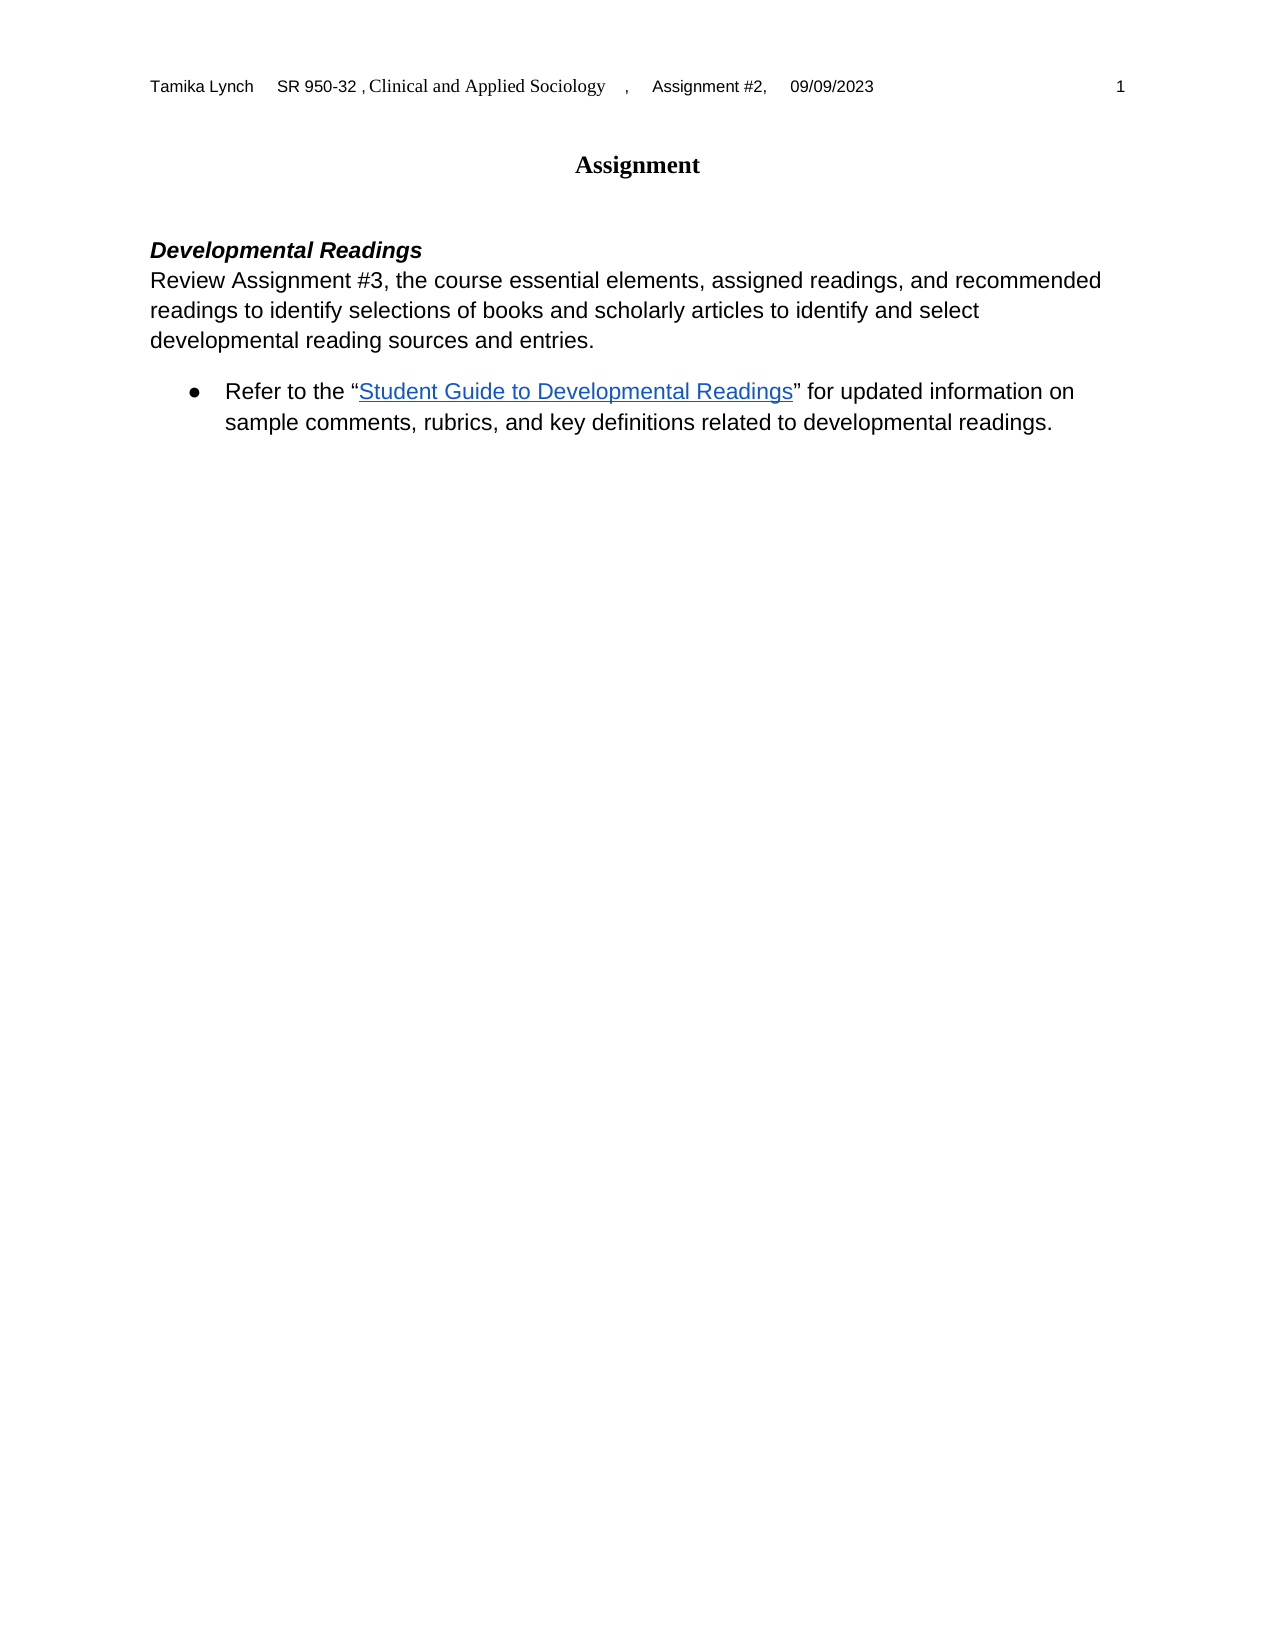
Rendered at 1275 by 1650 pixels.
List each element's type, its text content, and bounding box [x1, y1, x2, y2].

subtitle Developmental Readings [150, 237, 1125, 263]
title Assignment [150, 150, 1125, 179]
text Review Assignment #3, the course essential elements, assigned readings, and recommended readings to identify selections of books and scholarly articles to identify and select developmental reading sources and entries. [150, 267, 1125, 354]
list Refer to the “Student Guide to Developmental Readings” for updated information on sample comments, rubrics, and key definitions related to developmental readings. [187, 378, 1125, 435]
